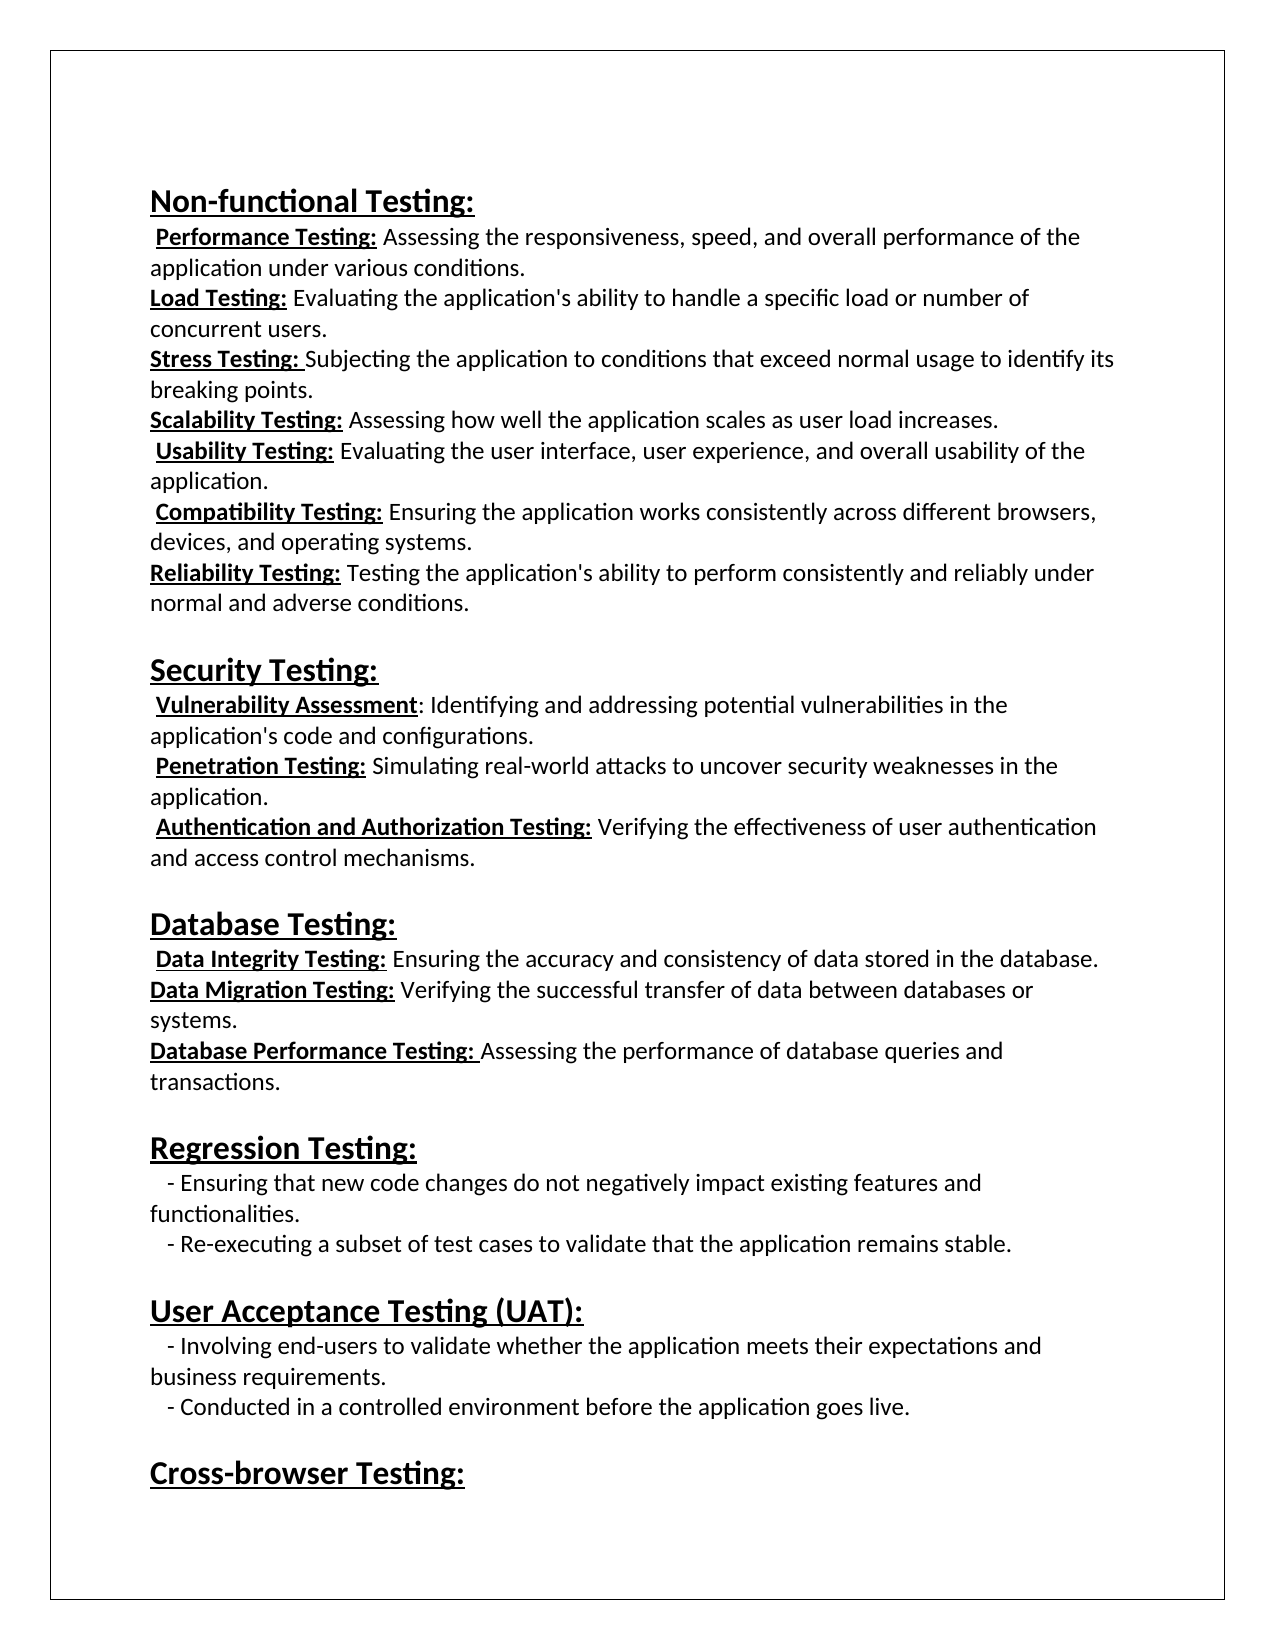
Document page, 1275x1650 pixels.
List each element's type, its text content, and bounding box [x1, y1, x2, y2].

text Reliability Testing: Testing the application's ability to perform consistently and reliably under normal and adverse conditions. [150, 557, 1125, 618]
text Usability Testing: Evaluating the user interface, user experience, and overall usability of the application. [150, 435, 1125, 496]
text Data Integrity Testing: Ensuring the accuracy and consistency of data stored in the database. Data Migration Testing: Verifying the successful transfer of data between databases or systems. [150, 944, 1125, 1035]
text Cross-browser Testing: [150, 1452, 1125, 1493]
text Scalability Testing: Assessing how well the application scales as user load increases. [150, 404, 1125, 435]
text - Involving end-users to validate whether the application meets their expectations and business requirements. [150, 1330, 1125, 1391]
text Penetration Testing: Simulating real-world attacks to uncover security weaknesses in the application. [150, 750, 1125, 811]
text - Re-executing a subset of test cases to validate that the application remains stable. [150, 1228, 1125, 1259]
text Regression Testing: [150, 1127, 1125, 1167]
text Database Performance Testing: Assessing the performance of database queries and transactions. [150, 1035, 1125, 1096]
text Compatibility Testing: Ensuring the application works consistently across different browsers, devices, and operating systems. [150, 496, 1125, 557]
text - Conducted in a controlled environment before the application goes live. [150, 1391, 1125, 1422]
text Load Testing: Evaluating the application's ability to handle a specific load or number of concurrent users. [150, 282, 1125, 343]
text Performance Testing: Assessing the responsiveness, speed, and overall performance of the application under various conditions. [150, 221, 1125, 282]
text User Acceptance Testing (UAT): [150, 1289, 1125, 1330]
text Vulnerability Assessment: Identifying and addressing potential vulnerabilities in the application's code and configurations. [150, 689, 1125, 750]
text Stress Testing: Subjecting the application to conditions that exceed normal usage to identify its breaking points. [150, 343, 1125, 404]
text Non-functional Testing: [150, 181, 1125, 221]
text Security Testing: [150, 648, 1125, 689]
text Authentication and Authorization Testing: Verifying the effectiveness of user authentication and access control mechanisms. [150, 811, 1125, 872]
text Database Testing: [150, 903, 1125, 944]
text - Ensuring that new code changes do not negatively impact existing features and functionalities. [150, 1167, 1125, 1228]
